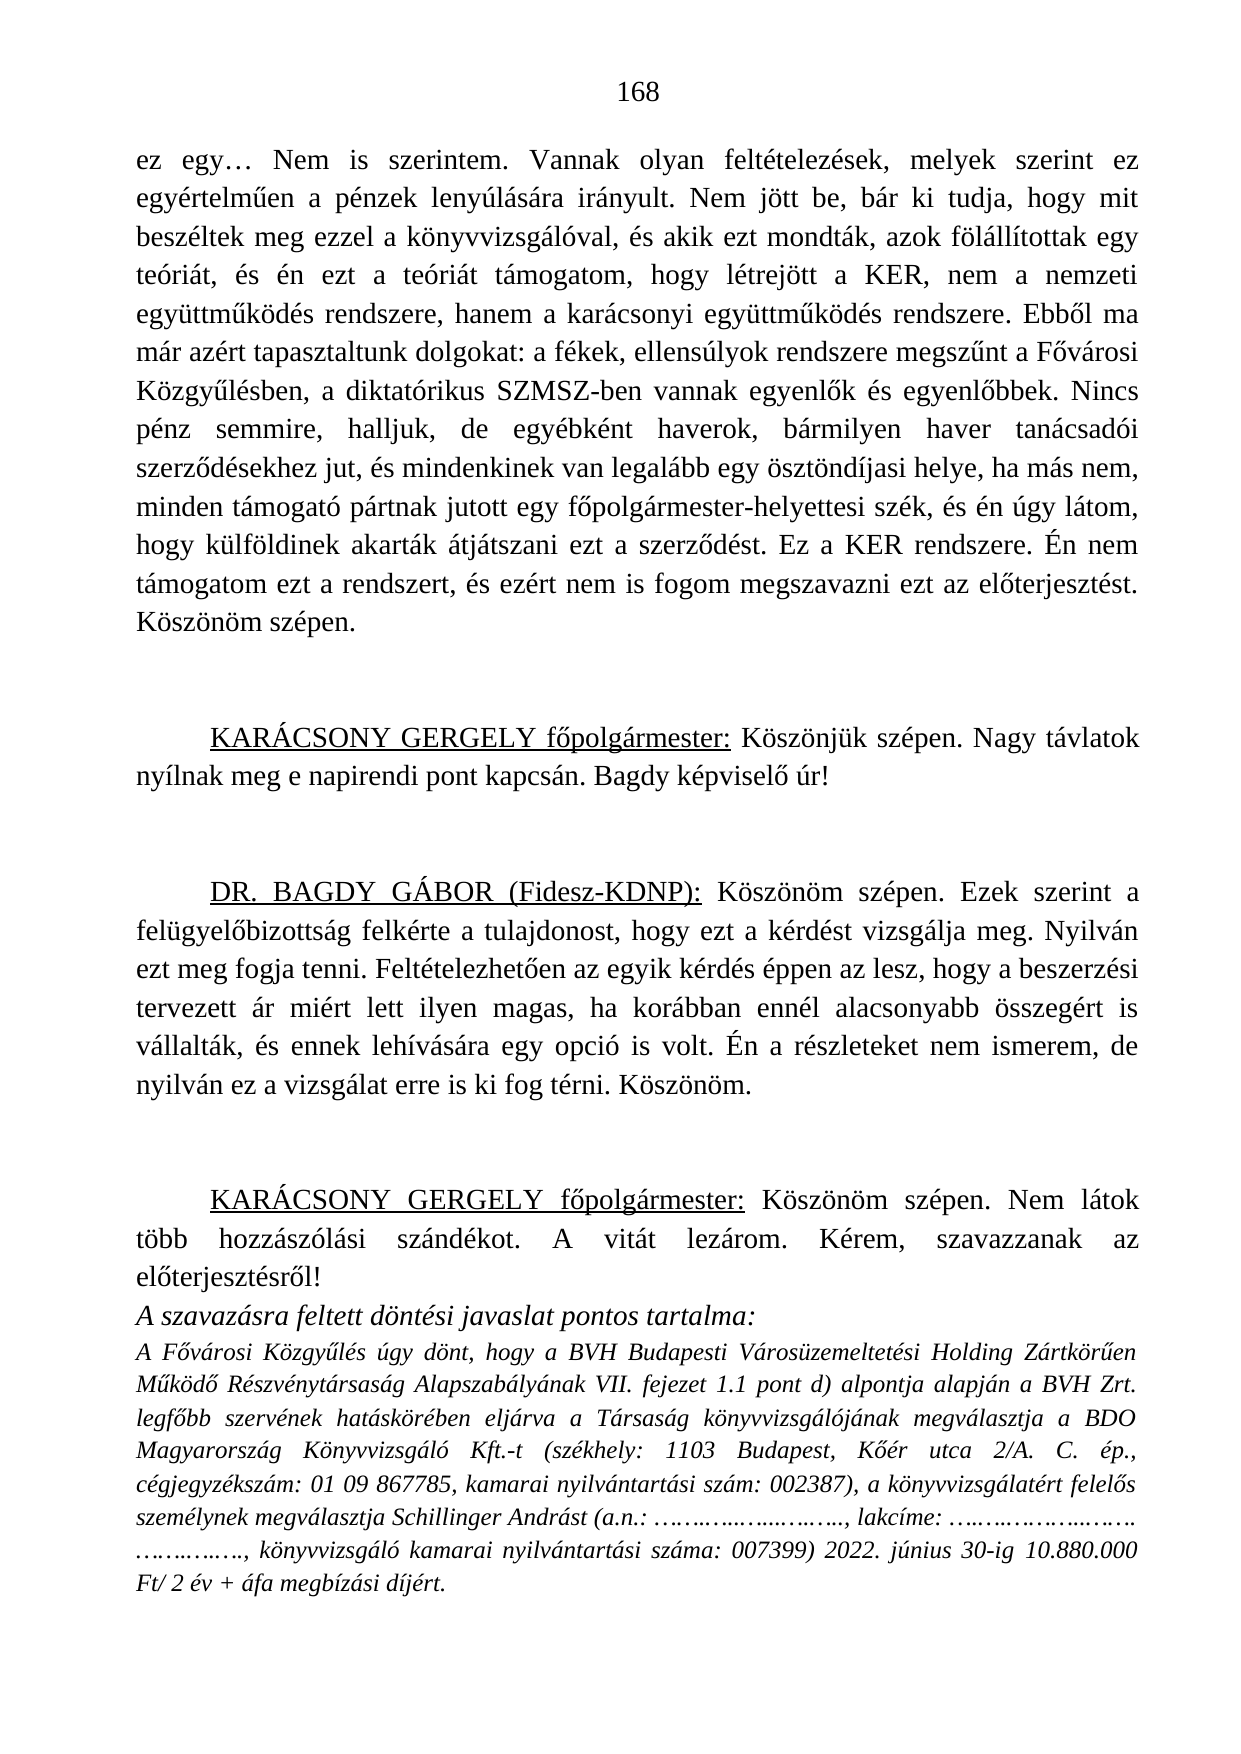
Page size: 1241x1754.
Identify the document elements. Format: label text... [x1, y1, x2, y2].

text A szavazásra feltett döntési javaslat pontos tartalma: [136, 1298, 1140, 1332]
text A Fővárosi Közgyűlés úgy dönt, hogy a BVH Budapesti Városüzemeltetési Holding Zártkörűen Működő Részvénytársaság Alapszabályának VII. fejezet 1.1 pont d) alpontja alapján a BVH Zrt. legfőbb szervének hatáskörében eljárva a Társaság könyvvizsgálójának megválasztja a BDO Magyarország Könyvvizsgáló Kft.-t (székhely: 1103 Budapest, Kőér utca 2/A. C. ép., cégjegyzékszám: 01 09 867785, kamarai nyilvántartási szám: 002387), a könyvvizsgálatért felelős személynek megválasztja Schillinger Andrást (a.n.: …….…..…...….….., lakcíme: ….….………..…….…….….…., könyvvizsgáló kamarai nyilvántartási száma: 007399) 2022. június 30-ig 10.880.000 Ft/ 2 év + áfa megbízási díjért. [136, 1337, 1140, 1596]
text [136, 142, 1140, 638]
text KARÁCSONY GERGELY főpolgármester: Köszönjük szépen. Nagy távlatok nyílnak meg e napirendi pont kapcsán. Bagdy képviselő úr! [136, 720, 1140, 792]
text DR. BAGDY GÁBOR (Fidesz-KDNP): Köszönöm szépen. Ezek szerint a felügyelőbizottság felkérte a tulajdonost, hogy ezt a kérdést vizsgálja meg. Nyilván ezt meg fogja tenni. Feltételezhetően az egyik kérdés éppen az lesz, hogy a beszerzési tervezett ár miért lett ilyen magas, ha korábban ennél alacsonyabb összegért is vállalták, és ennek lehívására egy opció is volt. Én a részleteket nem ismerem, de nyilván ez a vizsgálat erre is ki fog térni. Köszönöm. [136, 874, 1140, 1100]
text KARÁCSONY GERGELY főpolgármester: Köszönöm szépen. Nem látok több hozzászólási szándékot. A vitát lezárom. Kérem, szavazzanak az előterjesztésről! [136, 1182, 1140, 1293]
